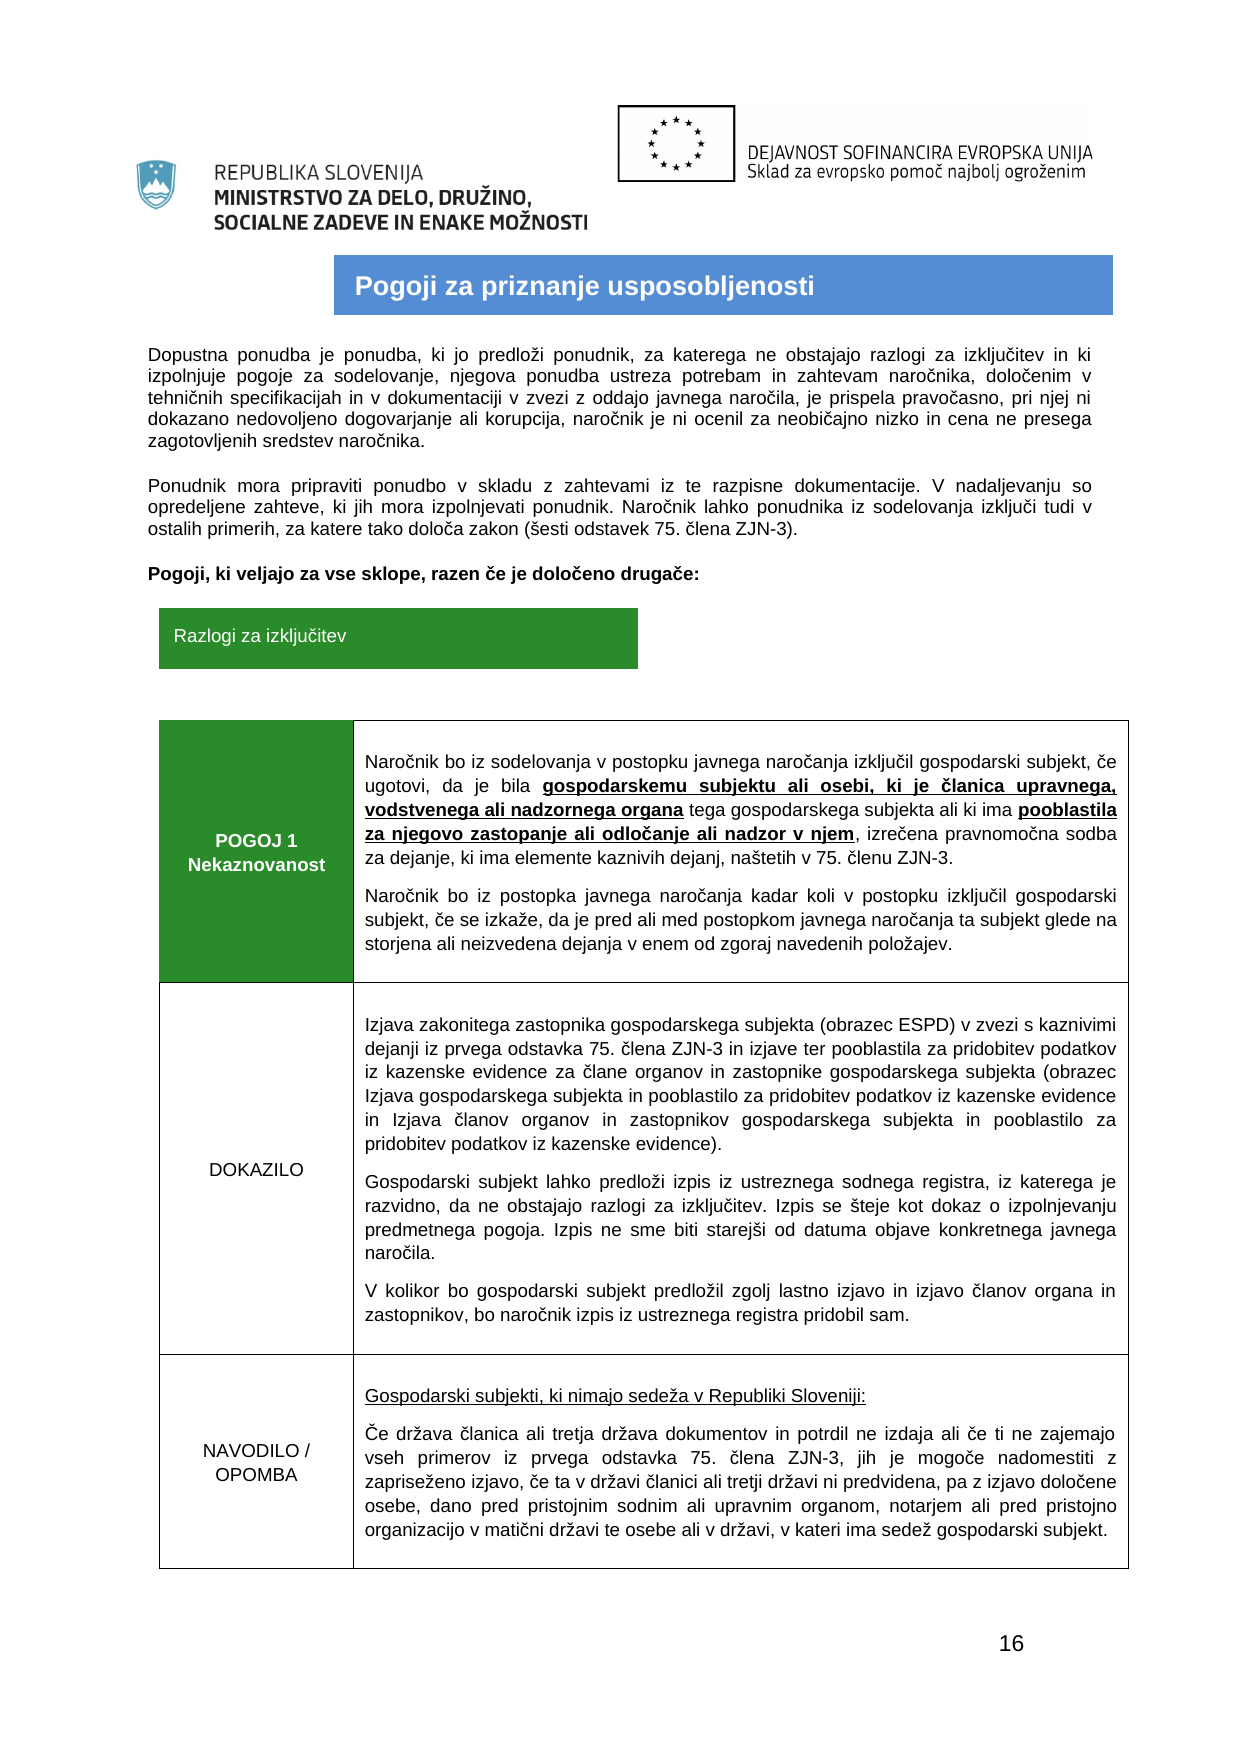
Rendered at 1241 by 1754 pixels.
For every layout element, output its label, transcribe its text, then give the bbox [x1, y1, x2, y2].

text Dopustna ponudba je ponudba, ki jo predloži ponudnik, za katerega ne obstajajo razlogi za izključitev in ki izpolnjuje pogoje za sodelovanje, njegova ponudba ustreza potrebam in zahtevam naročnika, določenim v tehničnih specifikacijah in v dokumentaciji v zvezi z oddajo javnega naročila, je prispela pravočasno, pri njej ni dokazano nedovoljeno dogovarjanje ali korupcija, naročnik je ni ocenil za neobičajno nizko in cena ne presega zagotovljenih sredstev naročnika. [148, 343, 1092, 451]
table_cell Gospodarski subjekti, ki nimajo sedeža v Republiki Sloveniji: Če država članica ali tretja država dokumentov in potrdil ne izdaja ali če ti ne zajemajo vseh primerov iz prvega odstavka 75. člena ZJN-3, jih je mogoče nadomestiti z zapriseženo izjavo, če ta v državi članici ali tretji državi ni predvidena, pa z izjavo določene osebe, dano pred pristojnim sodnim ali upravnim organom, notarjem ali pred pristojno organizacijo v matični državi te osebe ali v državi, v kateri ima sedež gospodarski subjekt. [354, 1355, 1128, 1568]
table_header Naročnik bo iz sodelovanja v postopku javnega naročanja izključil gospodarski subjekt, če ugotovi, da je bila gospodarskemu subjektu ali osebi, ki je članica upravnega, vodstvenega ali nadzornega organa tega gospodarskega subjekta ali ki ima pooblastila za njegovo zastopanje ali odločanje ali nadzor v njem, izrečena pravnomočna sodba za dejanje, ki ima elemente kaznivih dejanj, naštetih v 75. členu ZJN-3. Naročnik bo iz postopka javnega naročanja kadar koli v postopku izključil gospodarski subjekt, če se izkaže, da je pred ali med postopkom javnega naročanja ta subjekt glede na storjena ali neizvedena dejanja v enem od zgoraj navedenih položajev. [354, 721, 1128, 982]
text Ponudnik mora pripraviti ponudbo v skladu z zahtevami iz te razpisne dokumentacije. V nadaljevanju so opredeljene zahteve, ki jih mora izpolnjevati ponudnik. Naročnik lahko ponudnika iz sodelovanja izključi tudi v ostalih primerih, za katere tako določa zakon (šesti odstavek 75. člena ZJN-3). [148, 475, 1092, 539]
table_cell DOKAZILO [160, 983, 353, 1354]
subtitle Pogoji za priznanje usposobljenosti [346, 268, 1101, 303]
text Pogoji, ki veljajo za vse sklope, razen če je določeno drugače: [148, 563, 1092, 584]
table_header POGOJ 1 Nekaznovanost [160, 721, 353, 982]
table_cell Izjava zakonitega zastopnika gospodarskega subjekta (obrazec ESPD) v zvezi s kaznivimi dejanji iz prvega odstavka 75. člena ZJN-3 in izjave ter pooblastila za pridobitev podatkov iz kazenske evidence za člane organov in zastopnike gospodarskega subjekta (obrazec Izjava gospodarskega subjekta in pooblastilo za pridobitev podatkov iz kazenske evidence in Izjava članov organov in zastopnikov gospodarskega subjekta in pooblastilo za pridobitev podatkov iz kazenske evidence). Gospodarski subjekt lahko predloži izpis iz ustreznega sodnega registra, iz katerega je razvidno, da ne obstajajo razlogi za izključitev. Izpis se šteje kot dokaz o izpolnjevanju predmetnega pogoja. Izpis ne sme biti starejši od datuma objave konkretnega javnega naročila. V kolikor bo gospodarski subjekt predložil zgolj lastno izjavo in izjavo članov organa in zastopnikov, bo naročnik izpis iz ustreznega registra pridobil sam. [354, 983, 1128, 1354]
picture [38, 59, 589, 297]
picture [617, 105, 1093, 182]
table_cell NAVODILO / OPOMBA [160, 1355, 353, 1568]
table_header Razlogi za izključitev [165, 609, 631, 661]
